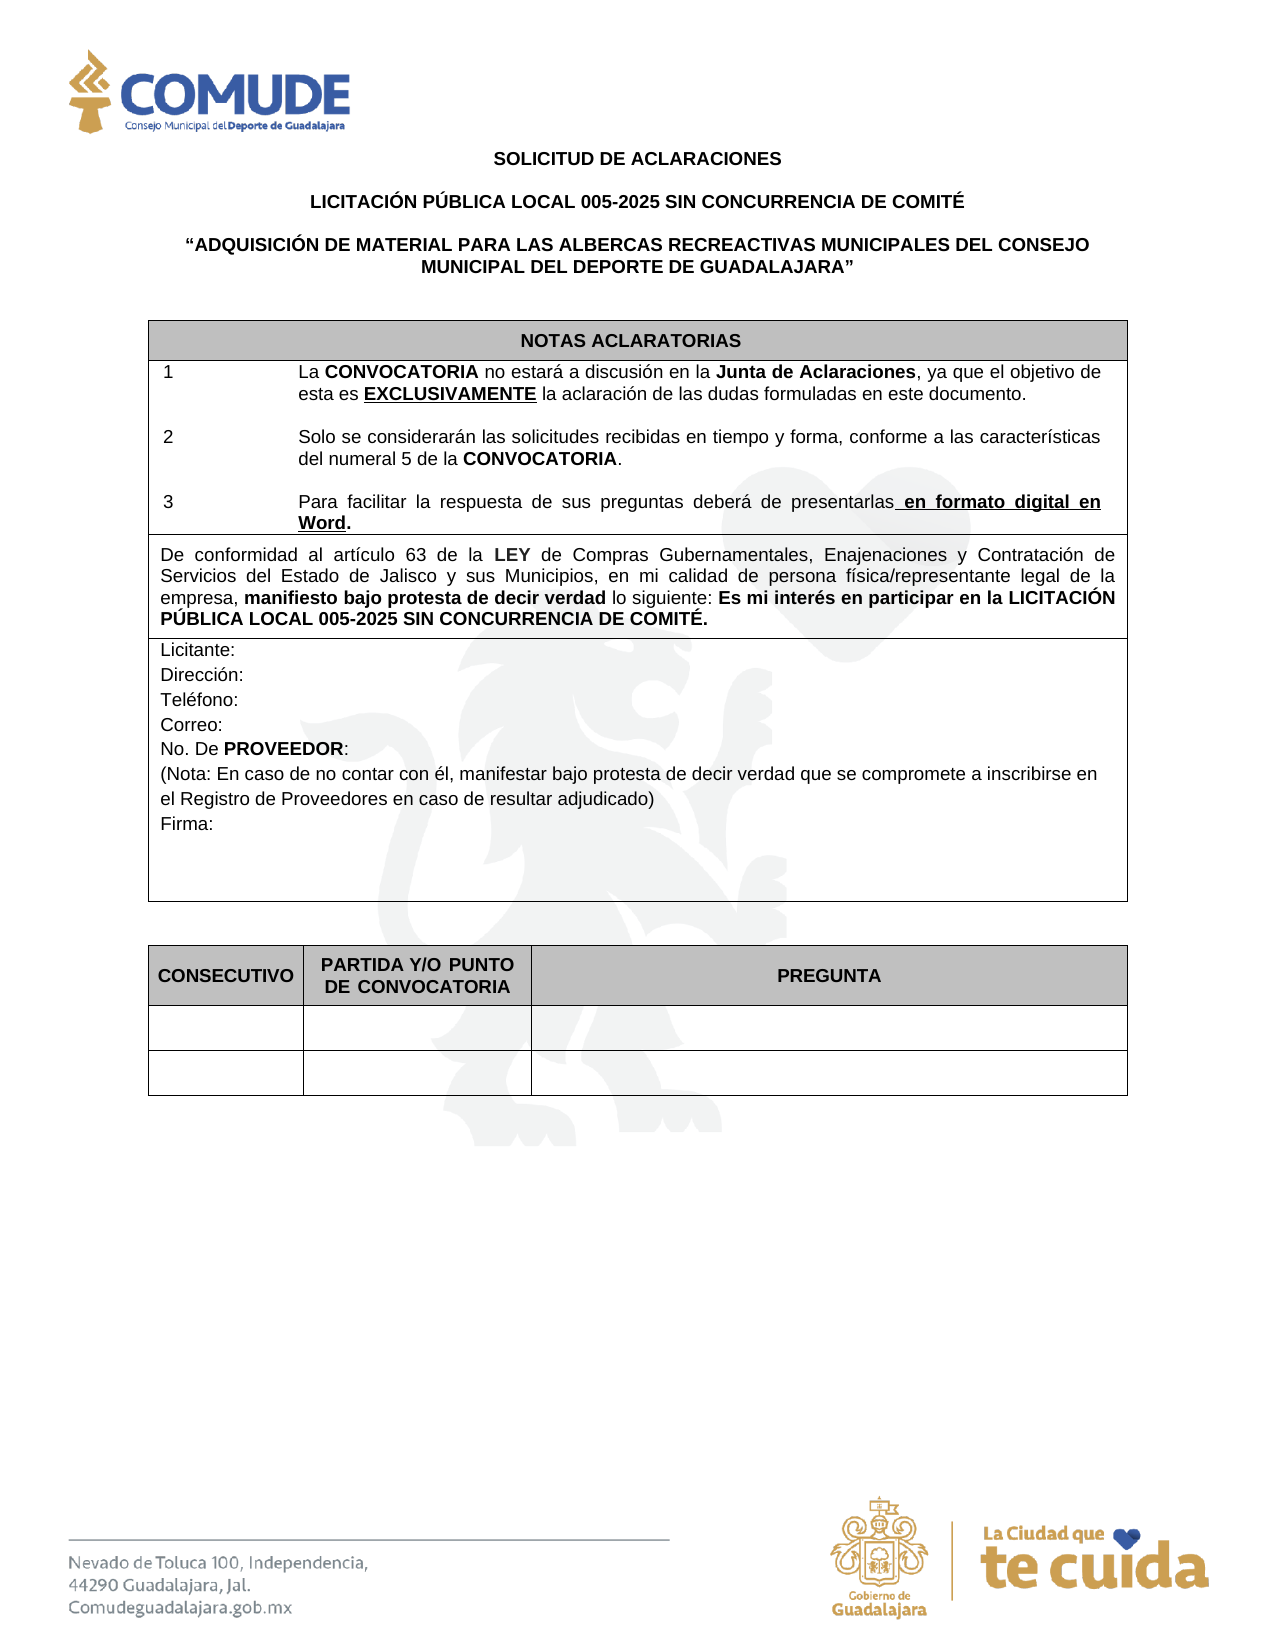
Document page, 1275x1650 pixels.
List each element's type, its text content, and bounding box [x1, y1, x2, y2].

table_cell [304, 1051, 531, 1095]
table_cell [532, 1051, 1127, 1095]
table_cell Solo se considerarán las solicitudes recibidas en tiempo y forma, conforme a las características del numeral 5 de la CONVOCATORIA. [283, 426, 1127, 491]
table_cell 1 [149, 361, 283, 426]
picture [5, 5, 1273, 1646]
table_cell [149, 1051, 303, 1095]
table_header NOTAS ACLARATORIAS [149, 321, 1127, 360]
table_cell 3 [149, 491, 283, 534]
text “ADQUISICIÓN DE MATERIAL PARA LAS ALBERCAS RECREACTIVAS MUNICIPALES DEL CONSEJO MUNICIPAL DEL DEPORTE DE GUADALAJARA” [148, 234, 1127, 277]
table_cell [149, 1006, 303, 1049]
table_cell De conformidad al artículo 63 de la LEY de Compras Gubernamentales, Enajenaciones y Contratación de Servicios del Estado de Jalisco y sus Municipios, en mi calidad de persona física/representante legal de la empresa, manifiesto bajo protesta de decir verdad lo siguiente: Es mi interés en participar en la LICITACIÓN PÚBLICA LOCAL 005-2025 SIN CONCURRENCIA DE COMITÉ. [149, 535, 1127, 638]
text SOLICITUD DE ACLARACIONES [148, 148, 1127, 169]
table_cell [532, 1006, 1127, 1049]
table_header CONSECUTIVO [149, 946, 303, 1005]
table_cell [304, 1006, 531, 1049]
table_header PARTIDA Y/O PUNTO DE CONVOCATORIA [304, 946, 531, 1005]
table_cell La CONVOCATORIA no estará a discusión en la Junta de Aclaraciones, ya que el objetivo de esta es EXCLUSIVAMENTE la aclaración de las dudas formuladas en este documento. [283, 361, 1127, 426]
table_cell 2 [149, 426, 283, 491]
text LICITACIÓN PÚBLICA LOCAL 005-2025 SIN CONCURRENCIA DE COMITÉ [148, 191, 1127, 212]
table_cell Para facilitar la respuesta de sus preguntas deberá de presentarlas en formato digital en Word. [283, 491, 1127, 534]
table_header PREGUNTA [532, 946, 1127, 1005]
table_cell Licitante: Dirección: Teléfono: Correo: No. De PROVEEDOR: (Nota: En caso de no contar con él, manifestar bajo protesta de decir verdad que se compromete a inscribirse en el Registro de Proveedores en caso de resultar adjudicado) Firma: [149, 639, 1127, 901]
